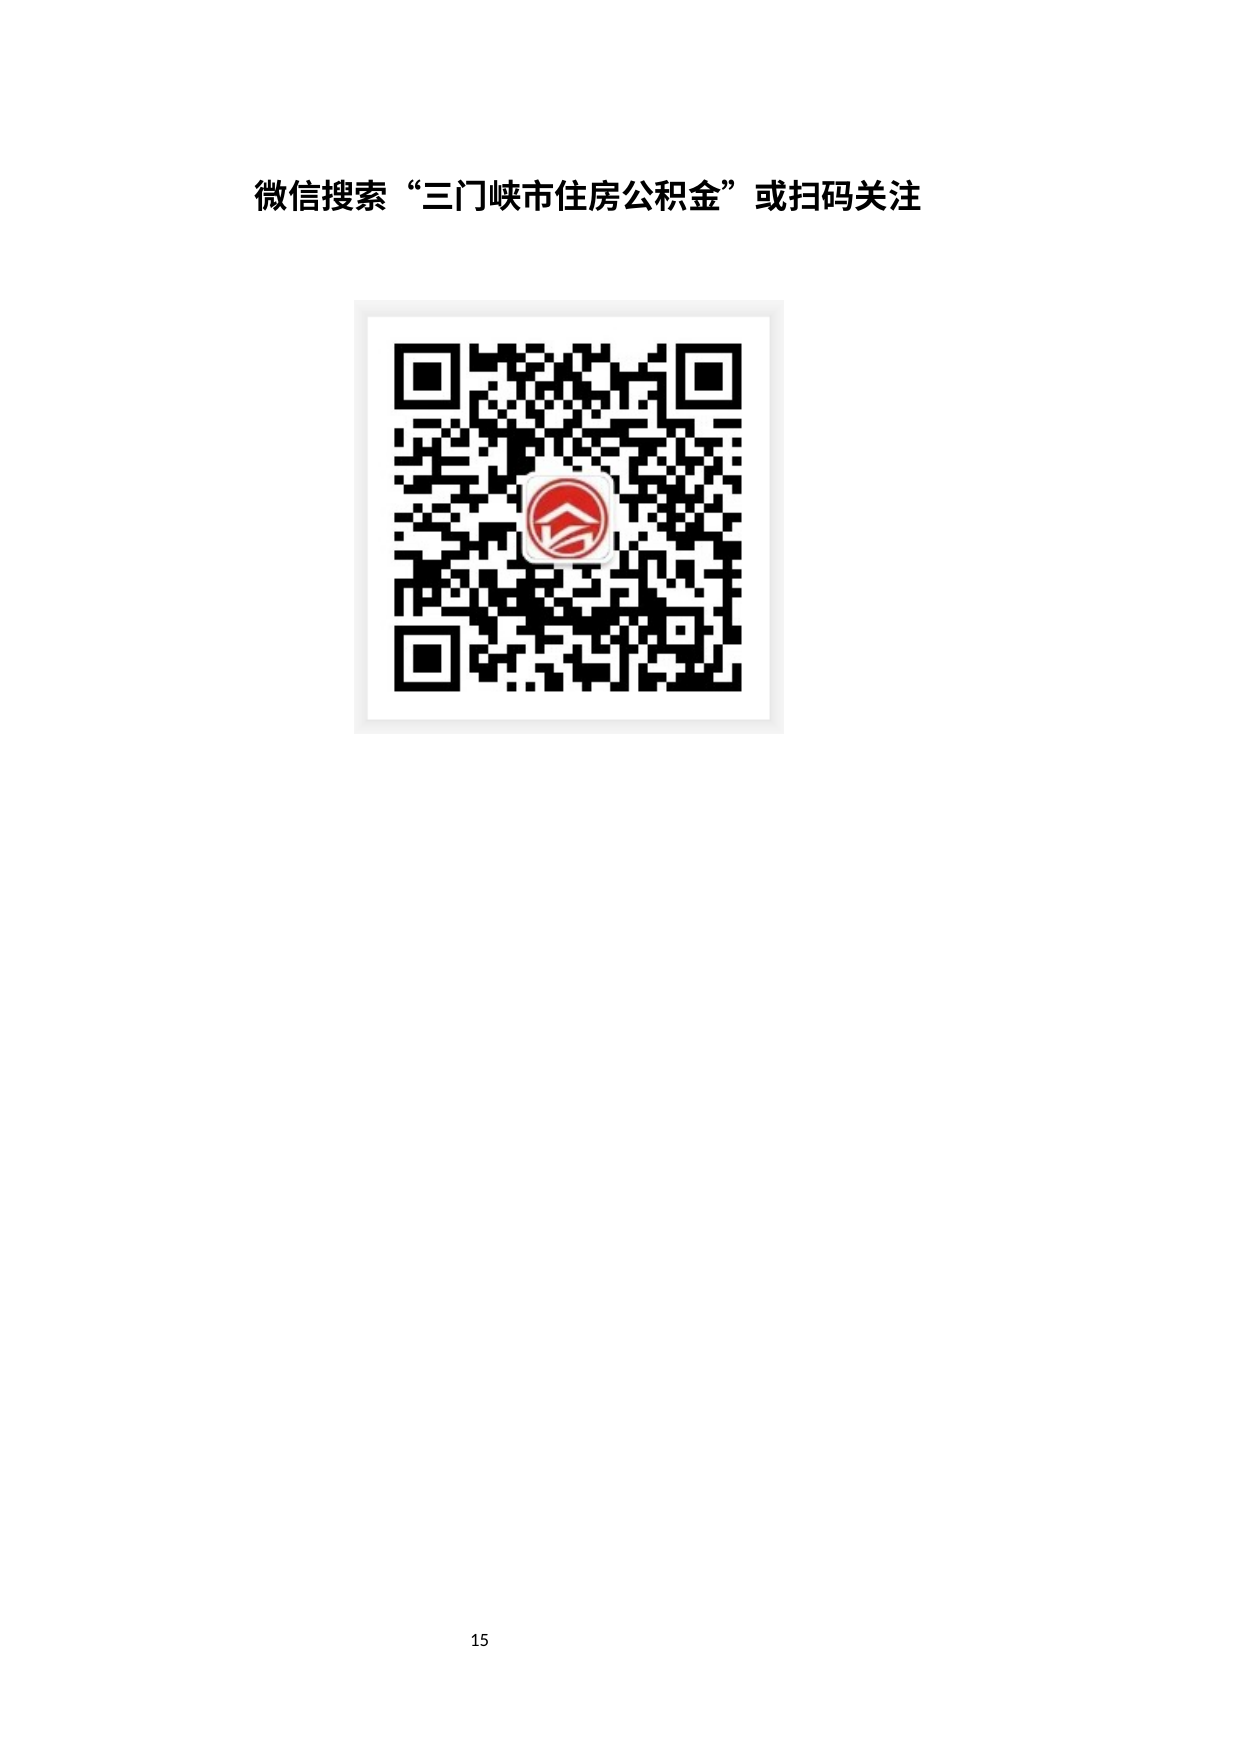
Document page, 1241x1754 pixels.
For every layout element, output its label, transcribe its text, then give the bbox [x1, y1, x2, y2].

text 微信搜索“三门峡市住房公积金”或扫码关注 [187, 162, 1053, 227]
picture [354, 300, 784, 734]
